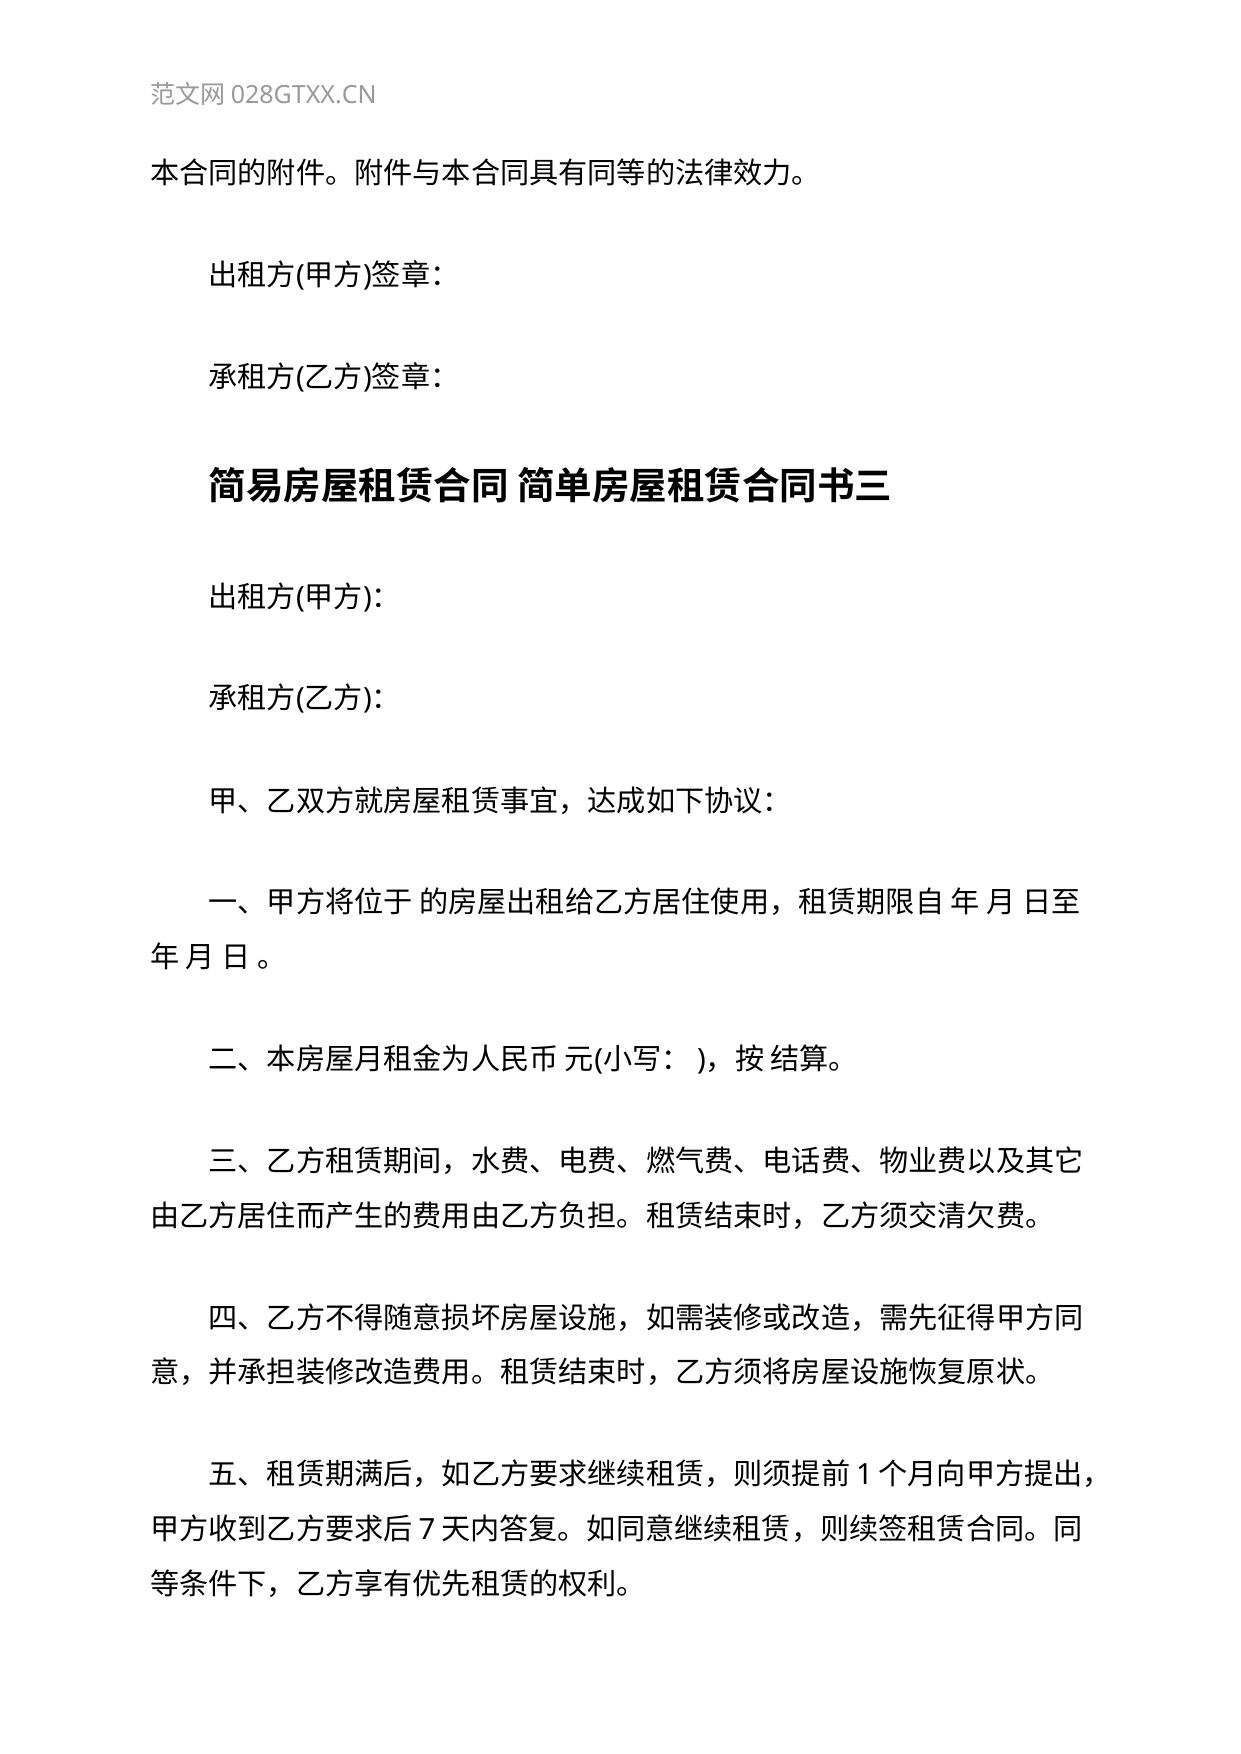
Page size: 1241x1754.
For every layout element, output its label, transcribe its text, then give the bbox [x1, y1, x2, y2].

text 二、本房屋月租金为人民币 元(小写： )，按 结算。 [150, 1036, 1090, 1078]
text 简易房屋租赁合同 简单房屋租赁合同书三 [150, 456, 1090, 510]
text 五、租赁期满后，如乙方要求继续租赁，则须提前1个月向甲方提出，甲方收到乙方要求后7天内答复。如同意继续租赁，则续签租赁合同。同等条件下，乙方享有优先租赁的权利。 [150, 1451, 1090, 1603]
text 一、甲方将位于 的房屋出租给乙方居住使用，租赁期限自 年 月 日至 年 月 日 。 [150, 879, 1090, 976]
text 甲、乙双方就房屋租赁事宜，达成如下协议： [150, 777, 1090, 819]
text 四、乙方不得随意损坏房屋设施，如需装修或改造，需先征得甲方同意，并承担装修改造费用。租赁结束时，乙方须将房屋设施恢复原状。 [150, 1294, 1090, 1391]
text 承租方(乙方)： [150, 675, 1090, 717]
text 三、乙方租赁期间，水费、电费、燃气费、电话费、物业费以及其它由乙方居住而产生的费用由乙方负担。租赁结束时，乙方须交清欠费。 [150, 1137, 1090, 1235]
text 出租方(甲方)签章： [150, 252, 1090, 294]
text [150, 150, 1090, 192]
text 出租方(甲方)： [150, 573, 1090, 616]
text 承租方(乙方)签章： [150, 354, 1090, 396]
